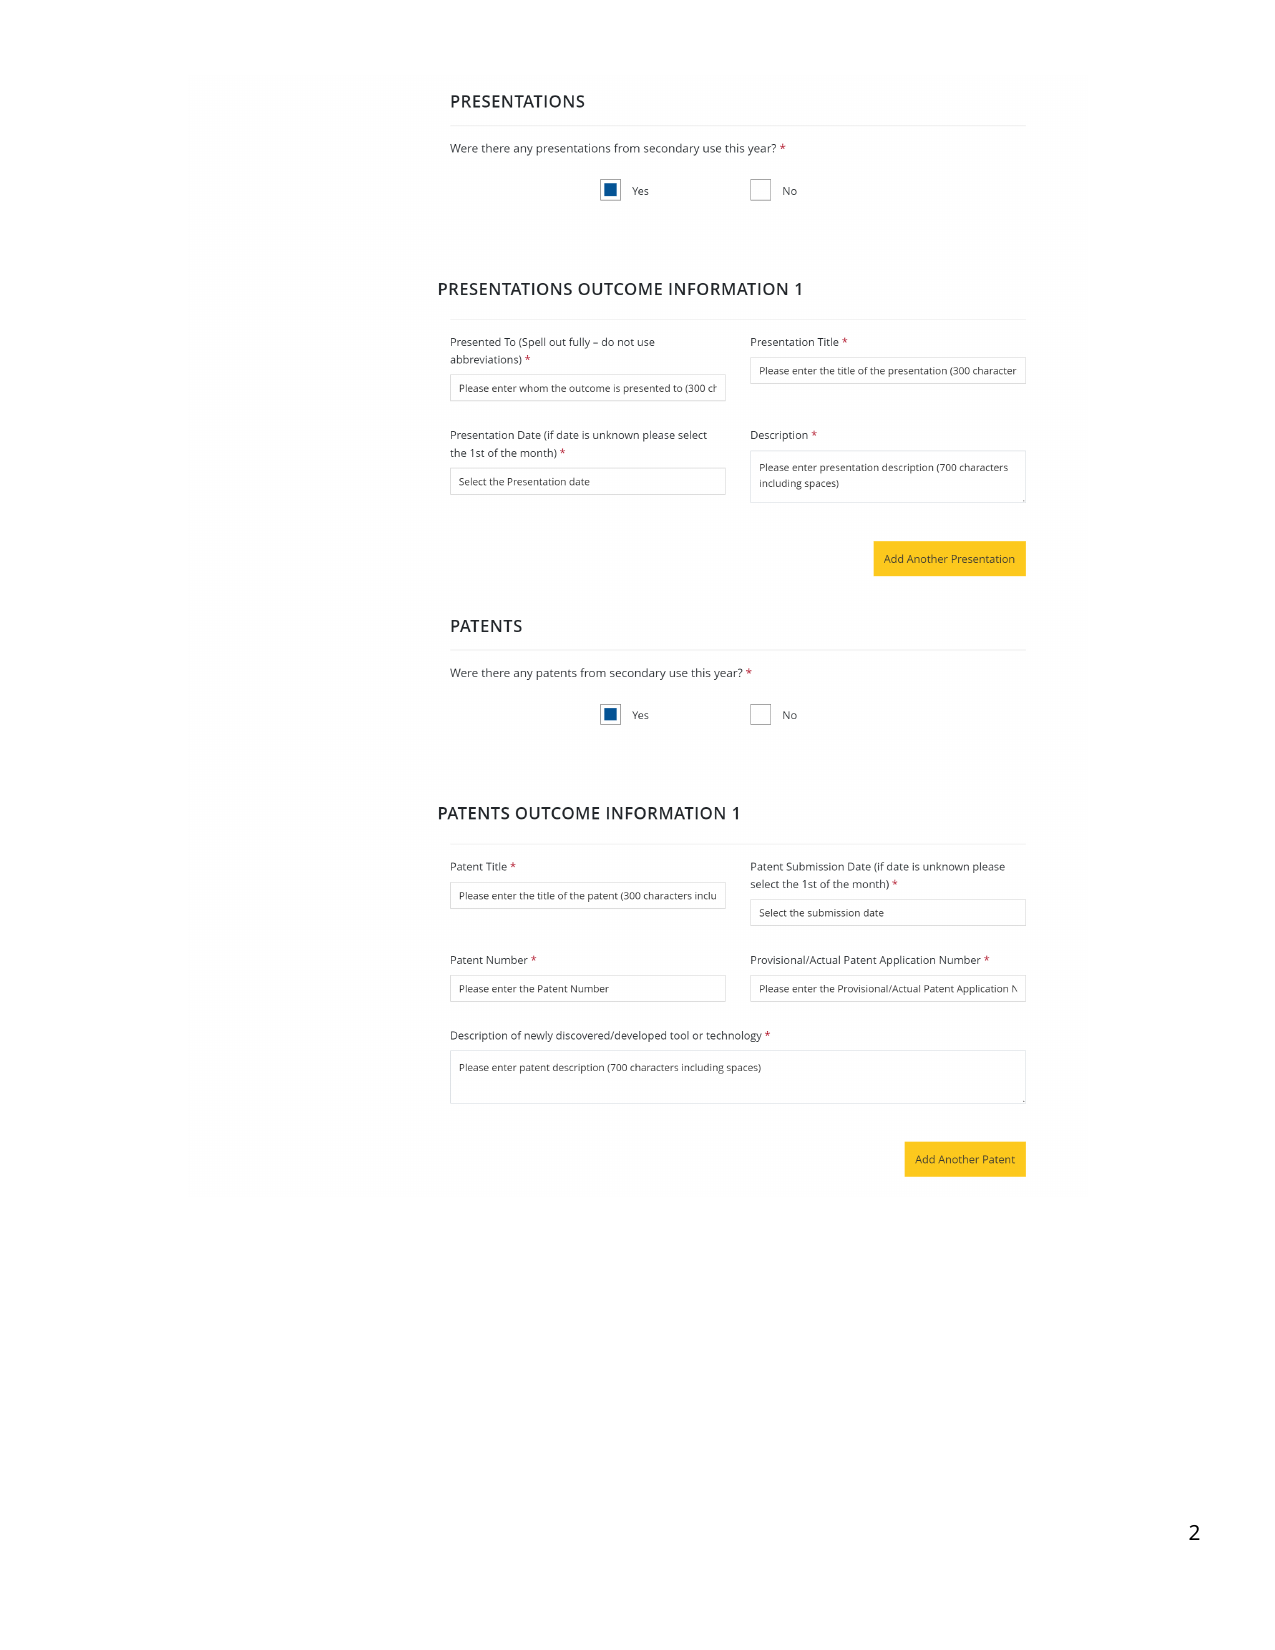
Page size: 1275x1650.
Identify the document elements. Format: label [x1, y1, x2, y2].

picture [187, 75, 1088, 1197]
